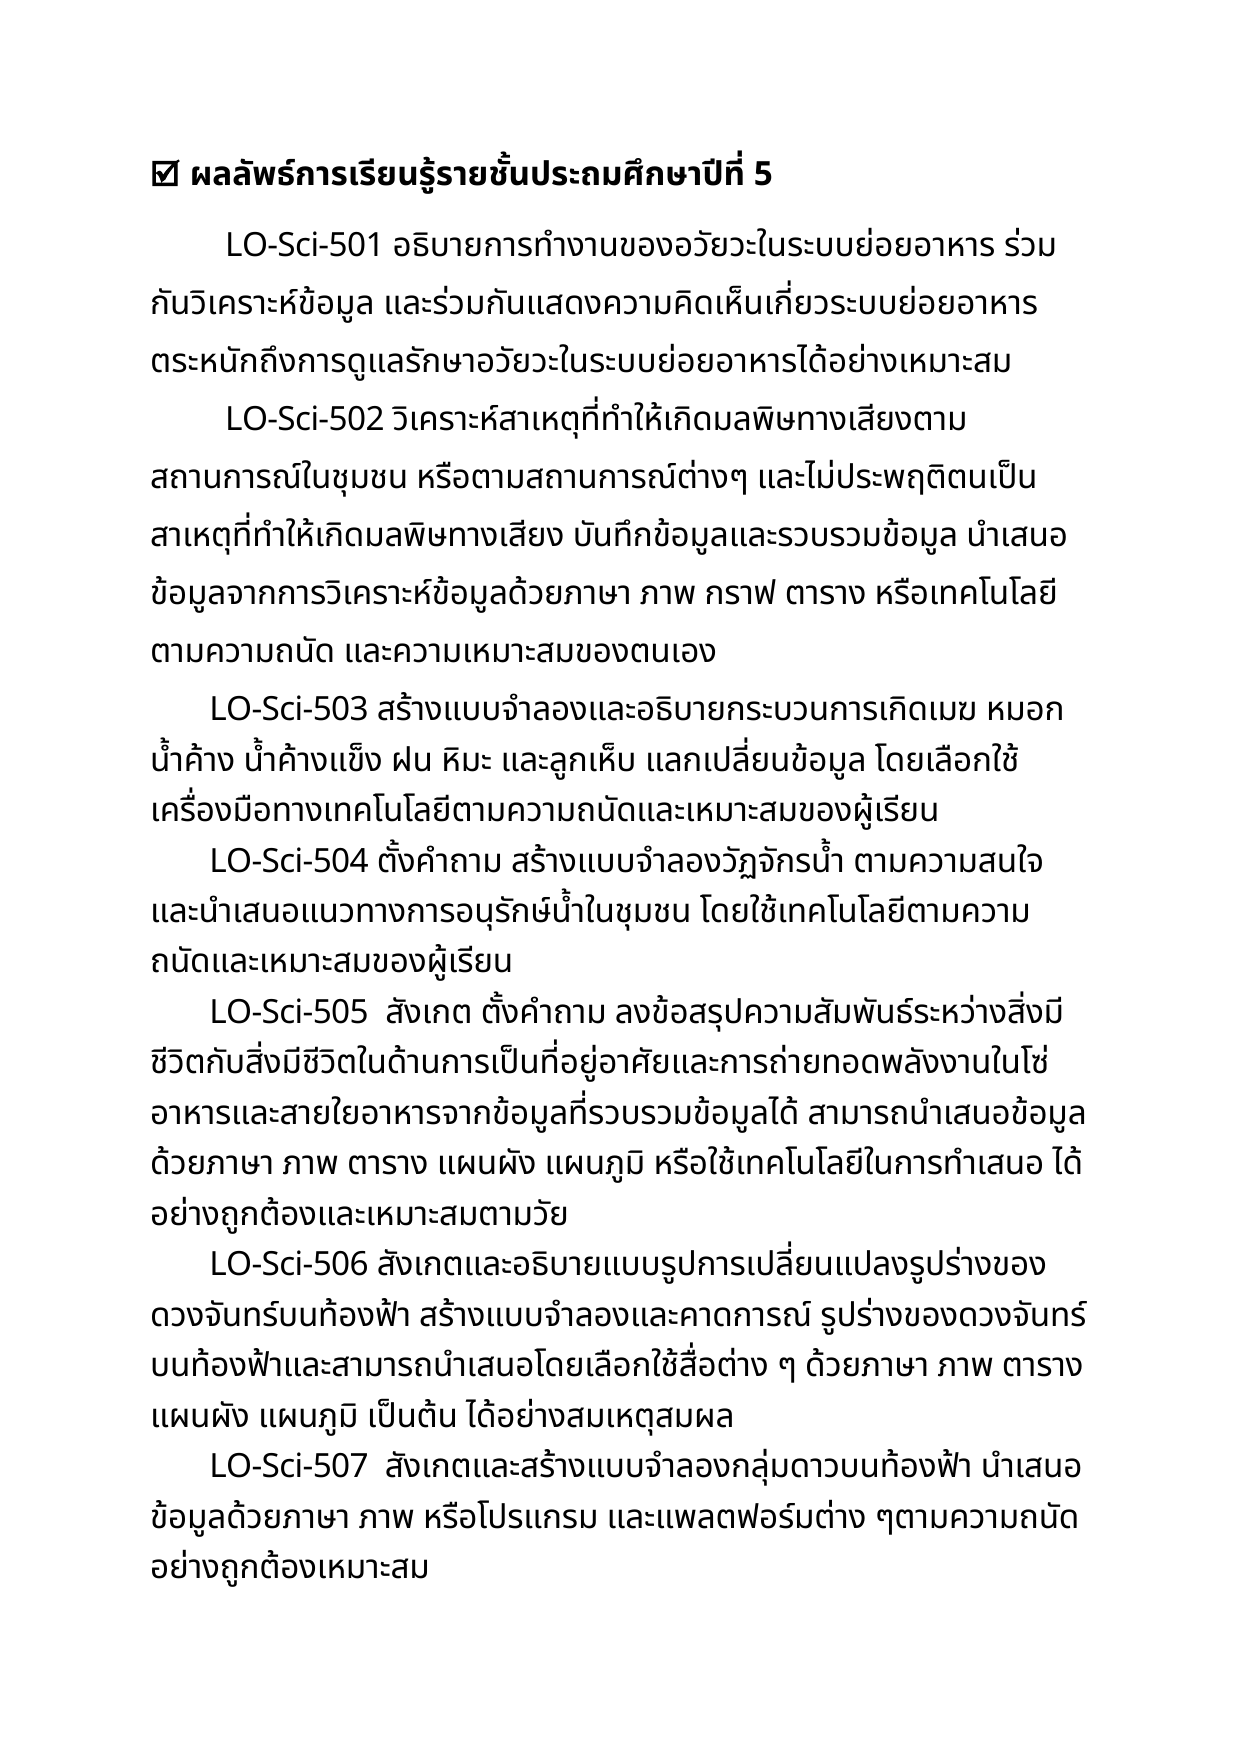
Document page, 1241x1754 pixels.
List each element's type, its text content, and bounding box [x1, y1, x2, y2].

text LO-Sci-506 สังเกตและอธิบายแบบรูปการเปลี่ยนแปลงรูปร่างของดวงจันทร์บนท้องฟ้า สร้างแบบจำลองและคาดการณ์ รูปร่างของดวงจันทร์บนท้องฟ้าและสามารถนำเสนอโดยเลือกใช้สื่อต่าง ๆ ด้วยภาษา ภาพ ตาราง แผนผัง แผนภูมิ เป็นต้น ได้อย่างสมเหตุสมผล [150, 1240, 1090, 1442]
text LO-Sci-507 สังเกตและสร้างแบบจำลองกลุ่มดาวบนท้องฟ้า นำเสนอข้อมูลด้วยภาษา ภาพ หรือโปรแกรม และแพลตฟอร์มต่าง ๆตามความถนัดอย่างถูกต้องเหมาะสม [150, 1442, 1090, 1593]
text ผลลัพธ์การเรียนรู้รายชั้นประถมศึกษาปีที่ 5 [150, 150, 1090, 201]
text LO-Sci-504 ตั้งคำถาม สร้างแบบจำลองวัฏจักรน้ำ ตามความสนใจ และนำเสนอแนวทางการอนุรักษ์น้ำในชุมชน โดยใช้เทคโนโลยีตามความถนัดและเหมาะสมของผู้เรียน [150, 836, 1090, 988]
text LO-Sci-501 อธิบายการทำงานของอวัยวะในระบบย่อยอาหาร ร่วมกันวิเคราะห์ข้อมูล และร่วมกันแสดงความคิดเห็นเกี่ยวระบบย่อยอาหาร ตระหนักถึงการดูแลรักษาอวัยวะในระบบย่อยอาหารได้อย่างเหมาะสม [150, 221, 1090, 388]
text LO-Sci-503 สร้างแบบจำลองและอธิบายกระบวนการเกิดเมฆ หมอก น้ำค้าง น้ำค้างแข็ง ฝน หิมะ และลูกเห็บ แลกเปลี่ยนข้อมูล โดยเลือกใช้เครื่องมือทางเทคโนโลยีตามความถนัดและเหมาะสมของผู้เรียน [150, 685, 1090, 836]
text LO-Sci-502 วิเคราะห์สาเหตุที่ทำให้เกิดมลพิษทางเสียงตามสถานการณ์ในชุมชน หรือตามสถานการณ์ต่างๆ และไม่ประพฤติตนเป็นสาเหตุที่ทำให้เกิดมลพิษทางเสียง บันทึกข้อมูลและรวบรวมข้อมูล นำเสนอข้อมูลจากการวิเคราะห์ข้อมูลด้วยภาษา ภาพ กราฟ ตาราง หรือเทคโนโลยีตามความถนัด และความเหมาะสมของตนเอง [150, 395, 1090, 677]
text LO-Sci-505 สังเกต ตั้งคำถาม ลงข้อสรุปความสัมพันธ์ระหว่างสิ่งมีชีวิตกับสิ่งมีชีวิตในด้านการเป็นที่อยู่อาศัยและการถ่ายทอดพลังงานในโซ่อาหารและสายใยอาหารจากข้อมูลที่รวบรวมข้อมูลได้ สามารถนำเสนอข้อมูลด้วยภาษา ภาพ ตาราง แผนผัง แผนภูมิ หรือใช้เทคโนโลยีในการทำเสนอ ได้อย่างถูกต้องและเหมาะสมตามวัย [150, 988, 1090, 1240]
